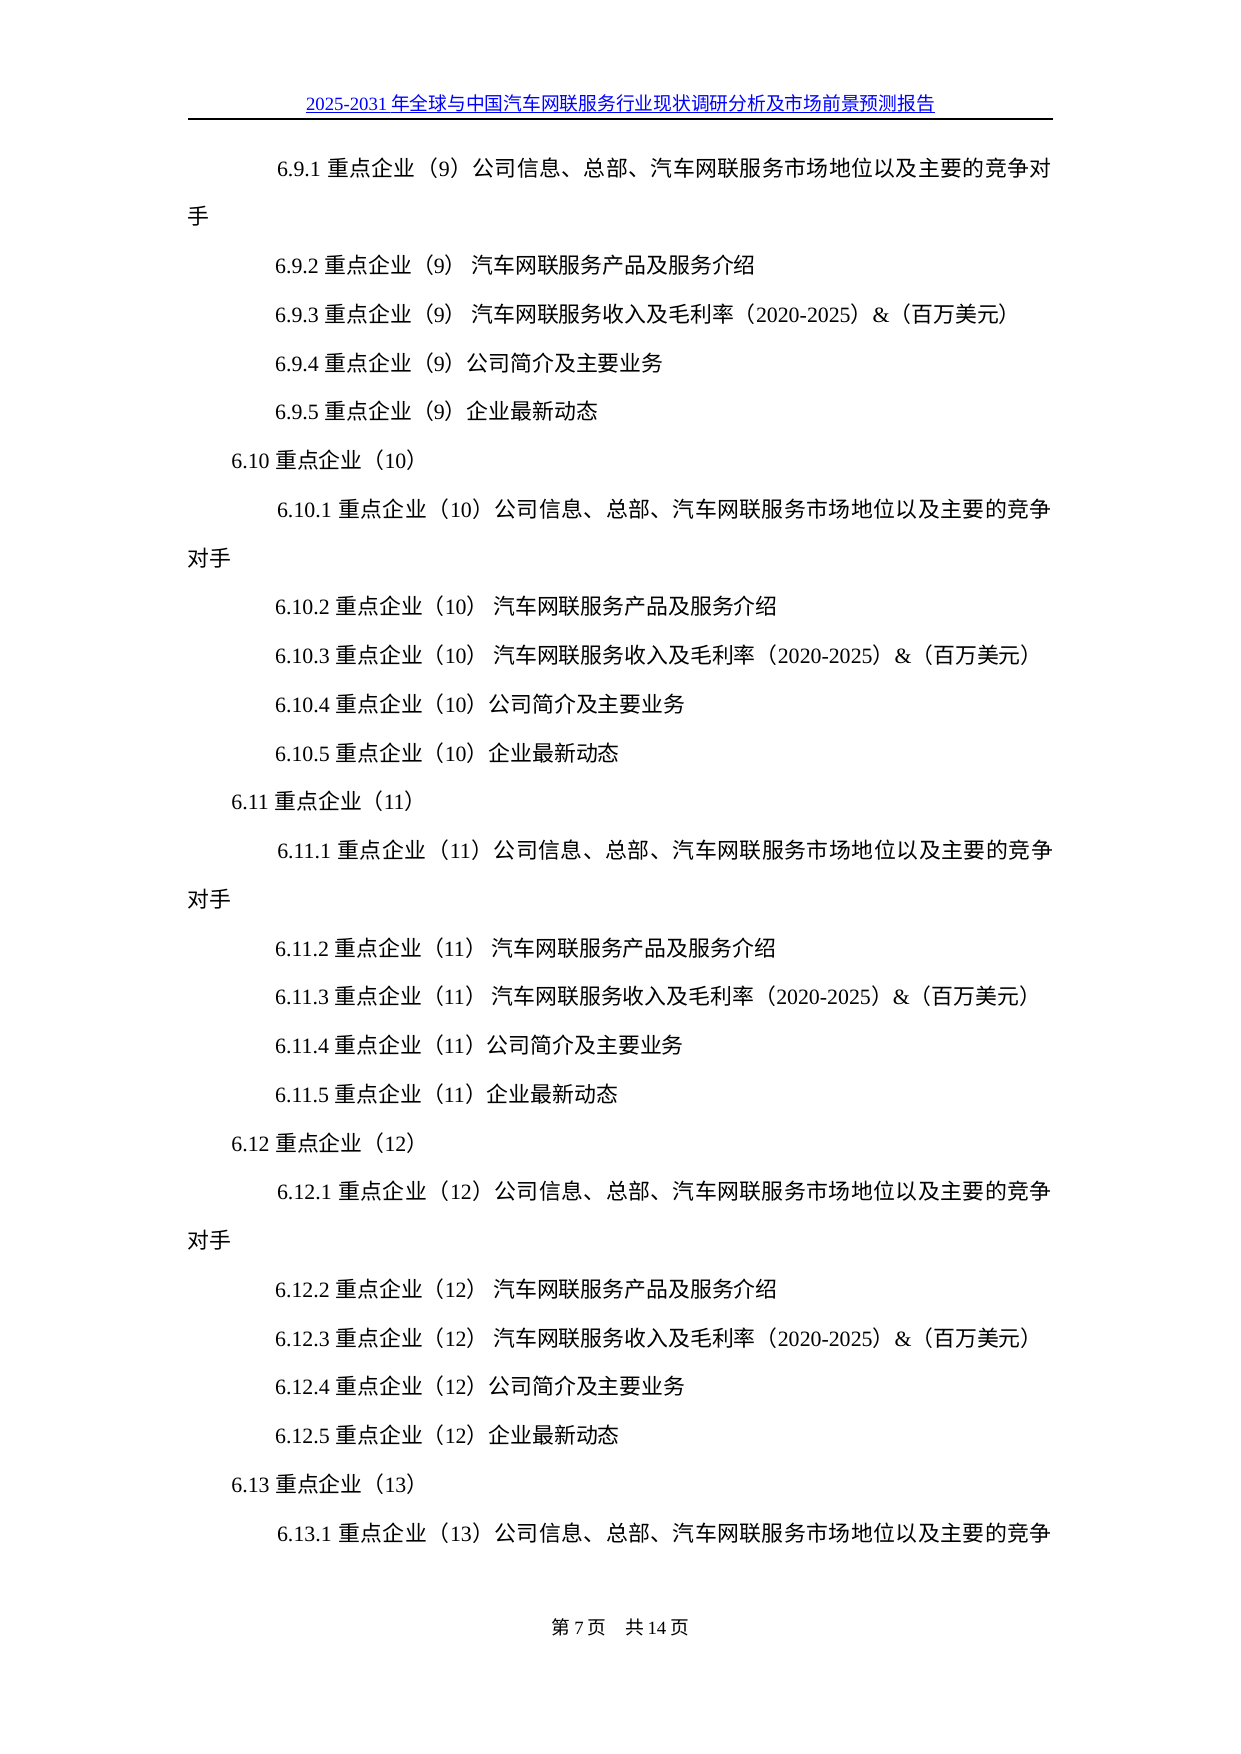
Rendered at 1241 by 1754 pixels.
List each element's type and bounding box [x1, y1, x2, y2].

text [187, 150, 1053, 1548]
